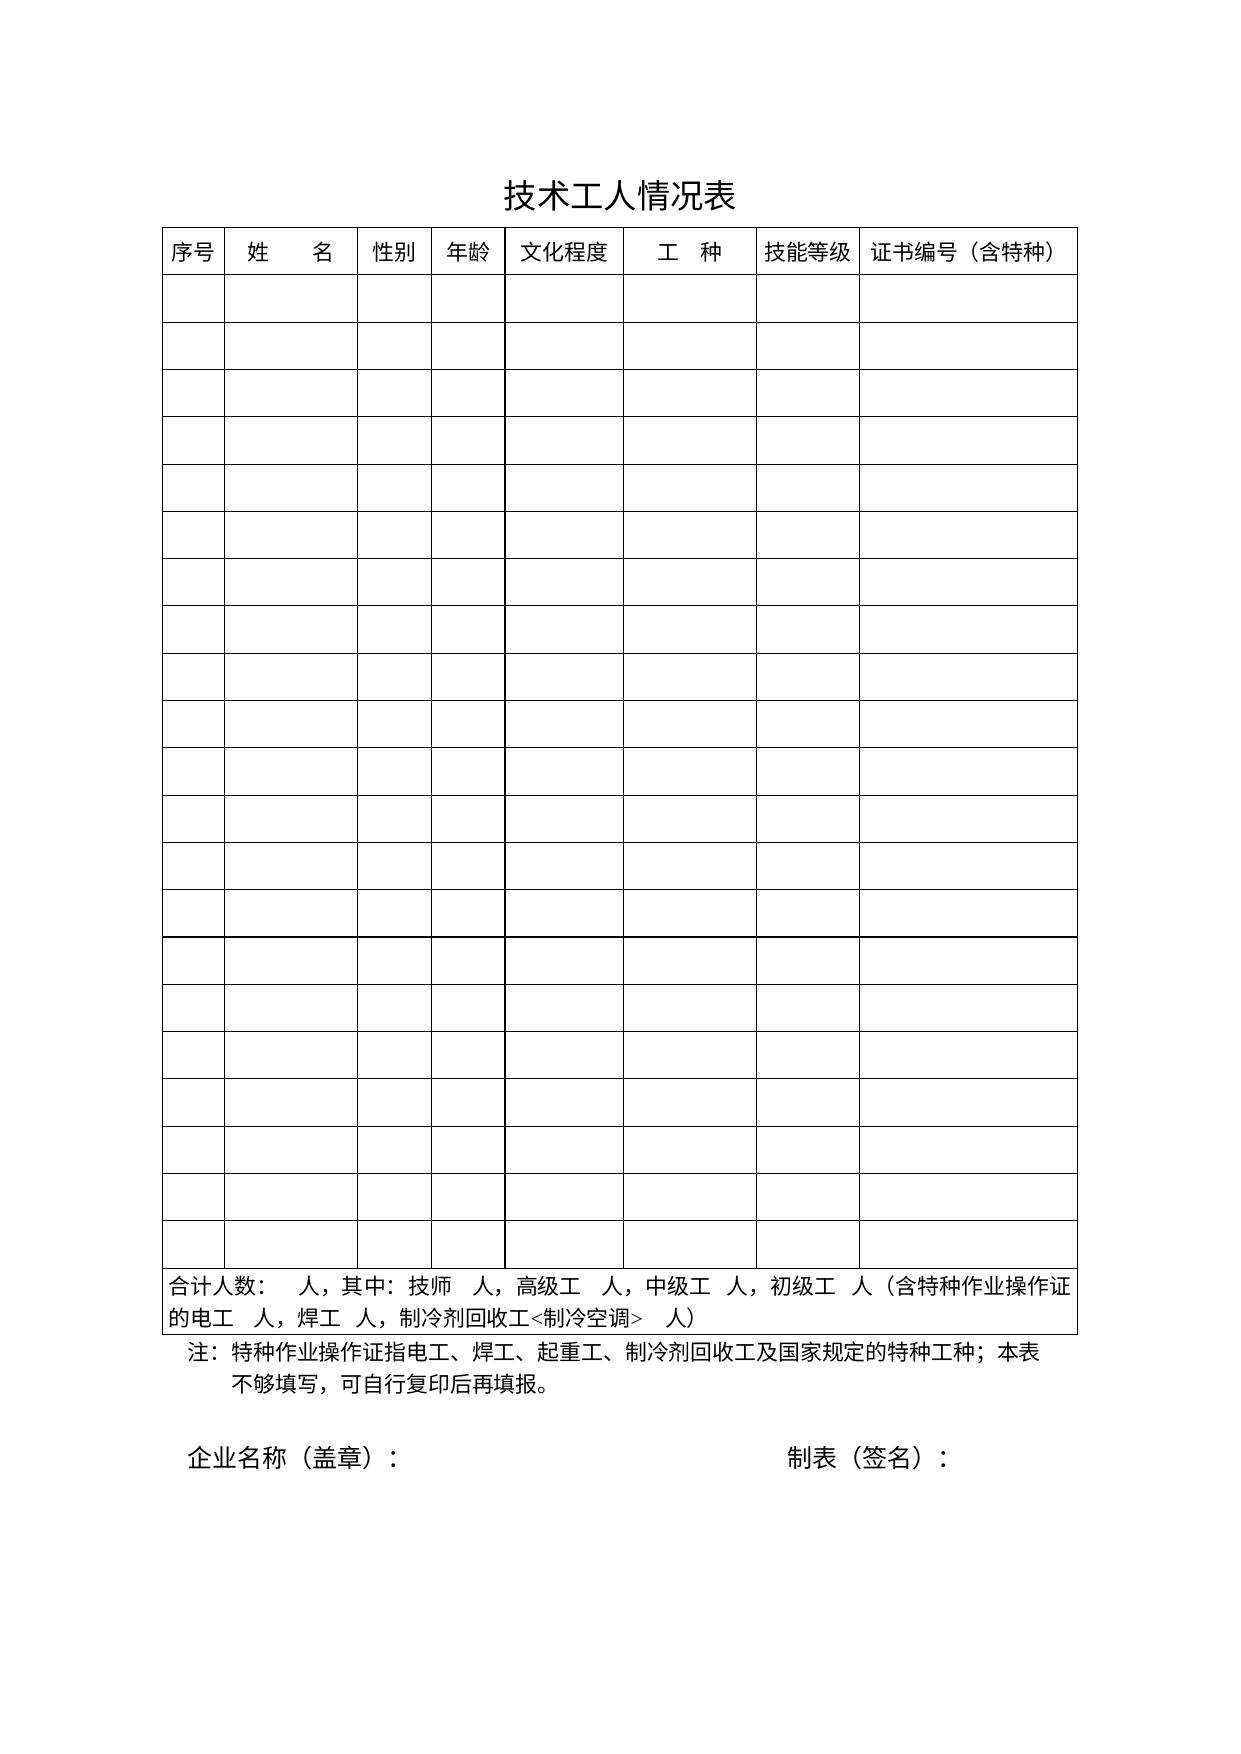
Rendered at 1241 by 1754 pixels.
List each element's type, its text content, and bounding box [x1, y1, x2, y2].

table_header 证书编号（含特种） [860, 228, 1077, 274]
table_cell [757, 1032, 859, 1078]
table_cell [757, 1079, 859, 1126]
table_cell [506, 938, 623, 984]
table_cell [624, 1221, 756, 1267]
table_cell [757, 843, 859, 889]
table_cell [432, 748, 504, 794]
text 技术工人情况表 [187, 162, 1053, 227]
table_cell [163, 1079, 224, 1126]
table_cell [624, 1079, 756, 1126]
table_cell [506, 417, 623, 463]
table_cell [358, 985, 431, 1031]
table_cell [358, 606, 431, 653]
table_cell [624, 701, 756, 747]
table_cell [624, 843, 756, 889]
table_cell [624, 654, 756, 700]
table_cell [163, 796, 224, 842]
table_cell [225, 465, 357, 511]
table_cell [358, 559, 431, 605]
table_cell [624, 890, 756, 936]
table_cell [860, 843, 1077, 889]
table_header 技能等级 [757, 228, 859, 274]
table_cell [624, 938, 756, 984]
table_cell [432, 1174, 504, 1220]
table_cell [506, 275, 623, 322]
table_cell [225, 796, 357, 842]
table_cell [358, 796, 431, 842]
table_cell [358, 512, 431, 558]
table_cell [624, 796, 756, 842]
table_cell [860, 796, 1077, 842]
table_cell [757, 654, 859, 700]
text 注：特种作业操作证指电工、焊工、起重工、制冷剂回收工及国家规定的特种工种；本表不够填写，可自行复印后再填报。 [187, 1335, 1053, 1399]
table_cell [358, 938, 431, 984]
table_cell [225, 323, 357, 369]
table_cell [163, 938, 224, 984]
table_cell [624, 465, 756, 511]
table_cell [506, 1221, 623, 1267]
table_cell [624, 512, 756, 558]
table_cell [432, 370, 504, 416]
table_cell [225, 654, 357, 700]
table_cell [163, 701, 224, 747]
table_cell [163, 559, 224, 605]
table_cell [506, 748, 623, 794]
table_cell [358, 370, 431, 416]
table_cell [225, 417, 357, 463]
table_cell [432, 701, 504, 747]
table_cell 合计人数： 人，其中：技师 人，高级工 人，中级工 人，初级工 人（含特种作业操作证的电工 人，焊工 人，制冷剂回收工<制冷空调> 人） [163, 1269, 1077, 1333]
table_cell [163, 370, 224, 416]
table_cell [624, 559, 756, 605]
table_cell [757, 890, 859, 936]
table_cell [506, 370, 623, 416]
table_cell [506, 701, 623, 747]
table_cell [506, 559, 623, 605]
table_cell [163, 985, 224, 1031]
table_cell [757, 985, 859, 1031]
table_cell [163, 1032, 224, 1078]
table_cell [860, 606, 1077, 653]
table_cell [225, 1127, 357, 1173]
table_cell [506, 1127, 623, 1173]
table_cell [432, 1079, 504, 1126]
table_cell [624, 323, 756, 369]
table_cell [757, 275, 859, 322]
table_cell [358, 275, 431, 322]
table_cell [358, 1221, 431, 1267]
table_cell [358, 843, 431, 889]
table_cell [506, 323, 623, 369]
table_cell [358, 1174, 431, 1220]
table_cell [225, 559, 357, 605]
table_cell [506, 512, 623, 558]
table_cell [432, 465, 504, 511]
text 企业名称（盖章）： 制表（签名）： [187, 1424, 1053, 1489]
table_cell [225, 748, 357, 794]
table_cell [860, 1032, 1077, 1078]
table_cell [624, 1174, 756, 1220]
table_cell [225, 1174, 357, 1220]
table_cell [506, 796, 623, 842]
table_cell [358, 465, 431, 511]
table_cell [757, 938, 859, 984]
table_header 姓 名 [225, 228, 357, 274]
table_cell [860, 512, 1077, 558]
table_cell [860, 1079, 1077, 1126]
table_cell [506, 1174, 623, 1220]
table_cell [860, 417, 1077, 463]
table_header 序号 [163, 228, 224, 274]
table_cell [432, 417, 504, 463]
table_cell [506, 985, 623, 1031]
table_cell [163, 654, 224, 700]
table_cell [757, 1127, 859, 1173]
table_cell [506, 1079, 623, 1126]
table_header 工 种 [624, 228, 756, 274]
table_cell [225, 843, 357, 889]
table_cell [860, 890, 1077, 936]
table_cell [225, 985, 357, 1031]
table_cell [163, 275, 224, 322]
table_cell [860, 559, 1077, 605]
table_cell [506, 654, 623, 700]
table_cell [432, 606, 504, 653]
table_cell [432, 938, 504, 984]
table_cell [432, 985, 504, 1031]
table_cell [163, 512, 224, 558]
table_cell [225, 512, 357, 558]
table_cell [860, 1127, 1077, 1173]
table_cell [624, 417, 756, 463]
table_cell [225, 1221, 357, 1267]
table_cell [358, 748, 431, 794]
table_cell [624, 606, 756, 653]
table_header 年龄 [432, 228, 504, 274]
table_cell [432, 890, 504, 936]
table_cell [163, 748, 224, 794]
table_cell [624, 985, 756, 1031]
table_cell [624, 748, 756, 794]
table_cell [860, 370, 1077, 416]
table_cell [624, 1127, 756, 1173]
table_cell [163, 843, 224, 889]
table_cell [506, 1032, 623, 1078]
table_cell [432, 796, 504, 842]
table_cell [225, 370, 357, 416]
table_cell [163, 1174, 224, 1220]
table_cell [358, 701, 431, 747]
table_cell [757, 559, 859, 605]
table_cell [506, 606, 623, 653]
table_cell [225, 938, 357, 984]
table_header 文化程度 [506, 228, 623, 274]
table_cell [225, 275, 357, 322]
table_cell [624, 370, 756, 416]
table_cell [432, 559, 504, 605]
table_cell [163, 417, 224, 463]
table_cell [358, 323, 431, 369]
table_cell [860, 985, 1077, 1031]
table_cell [757, 1174, 859, 1220]
table_cell [757, 748, 859, 794]
table_cell [358, 1079, 431, 1126]
table_cell [163, 606, 224, 653]
table_cell [506, 843, 623, 889]
table_cell [860, 1221, 1077, 1267]
table_cell [757, 606, 859, 653]
table_cell [432, 1127, 504, 1173]
table_cell [860, 938, 1077, 984]
table_cell [757, 1221, 859, 1267]
table_cell [860, 275, 1077, 322]
table_cell [358, 1127, 431, 1173]
table_cell [757, 370, 859, 416]
table_cell [163, 890, 224, 936]
table_cell [163, 323, 224, 369]
table_cell [225, 701, 357, 747]
table_cell [225, 1079, 357, 1126]
table_cell [624, 1032, 756, 1078]
table_cell [225, 1032, 357, 1078]
table_cell [432, 323, 504, 369]
table_cell [358, 890, 431, 936]
table_cell [163, 465, 224, 511]
table_cell [432, 1221, 504, 1267]
table_cell [225, 890, 357, 936]
table_cell [860, 465, 1077, 511]
table_cell [860, 654, 1077, 700]
table_cell [860, 701, 1077, 747]
table_cell [757, 323, 859, 369]
table_cell [358, 417, 431, 463]
table_cell [432, 512, 504, 558]
table_cell [432, 654, 504, 700]
table_cell [757, 512, 859, 558]
table_cell [358, 1032, 431, 1078]
table_cell [163, 1221, 224, 1267]
table_cell [225, 606, 357, 653]
table_cell [757, 417, 859, 463]
table_cell [432, 275, 504, 322]
table_cell [757, 701, 859, 747]
table_cell [860, 1174, 1077, 1220]
table_cell [432, 1032, 504, 1078]
table_header 性别 [358, 228, 431, 274]
table_cell [432, 843, 504, 889]
table_cell [757, 796, 859, 842]
table_cell [860, 323, 1077, 369]
table_cell [624, 275, 756, 322]
table_cell [757, 465, 859, 511]
table_cell [506, 465, 623, 511]
table_cell [163, 1127, 224, 1173]
table_cell [860, 748, 1077, 794]
table_cell [358, 654, 431, 700]
table_cell [506, 890, 623, 936]
